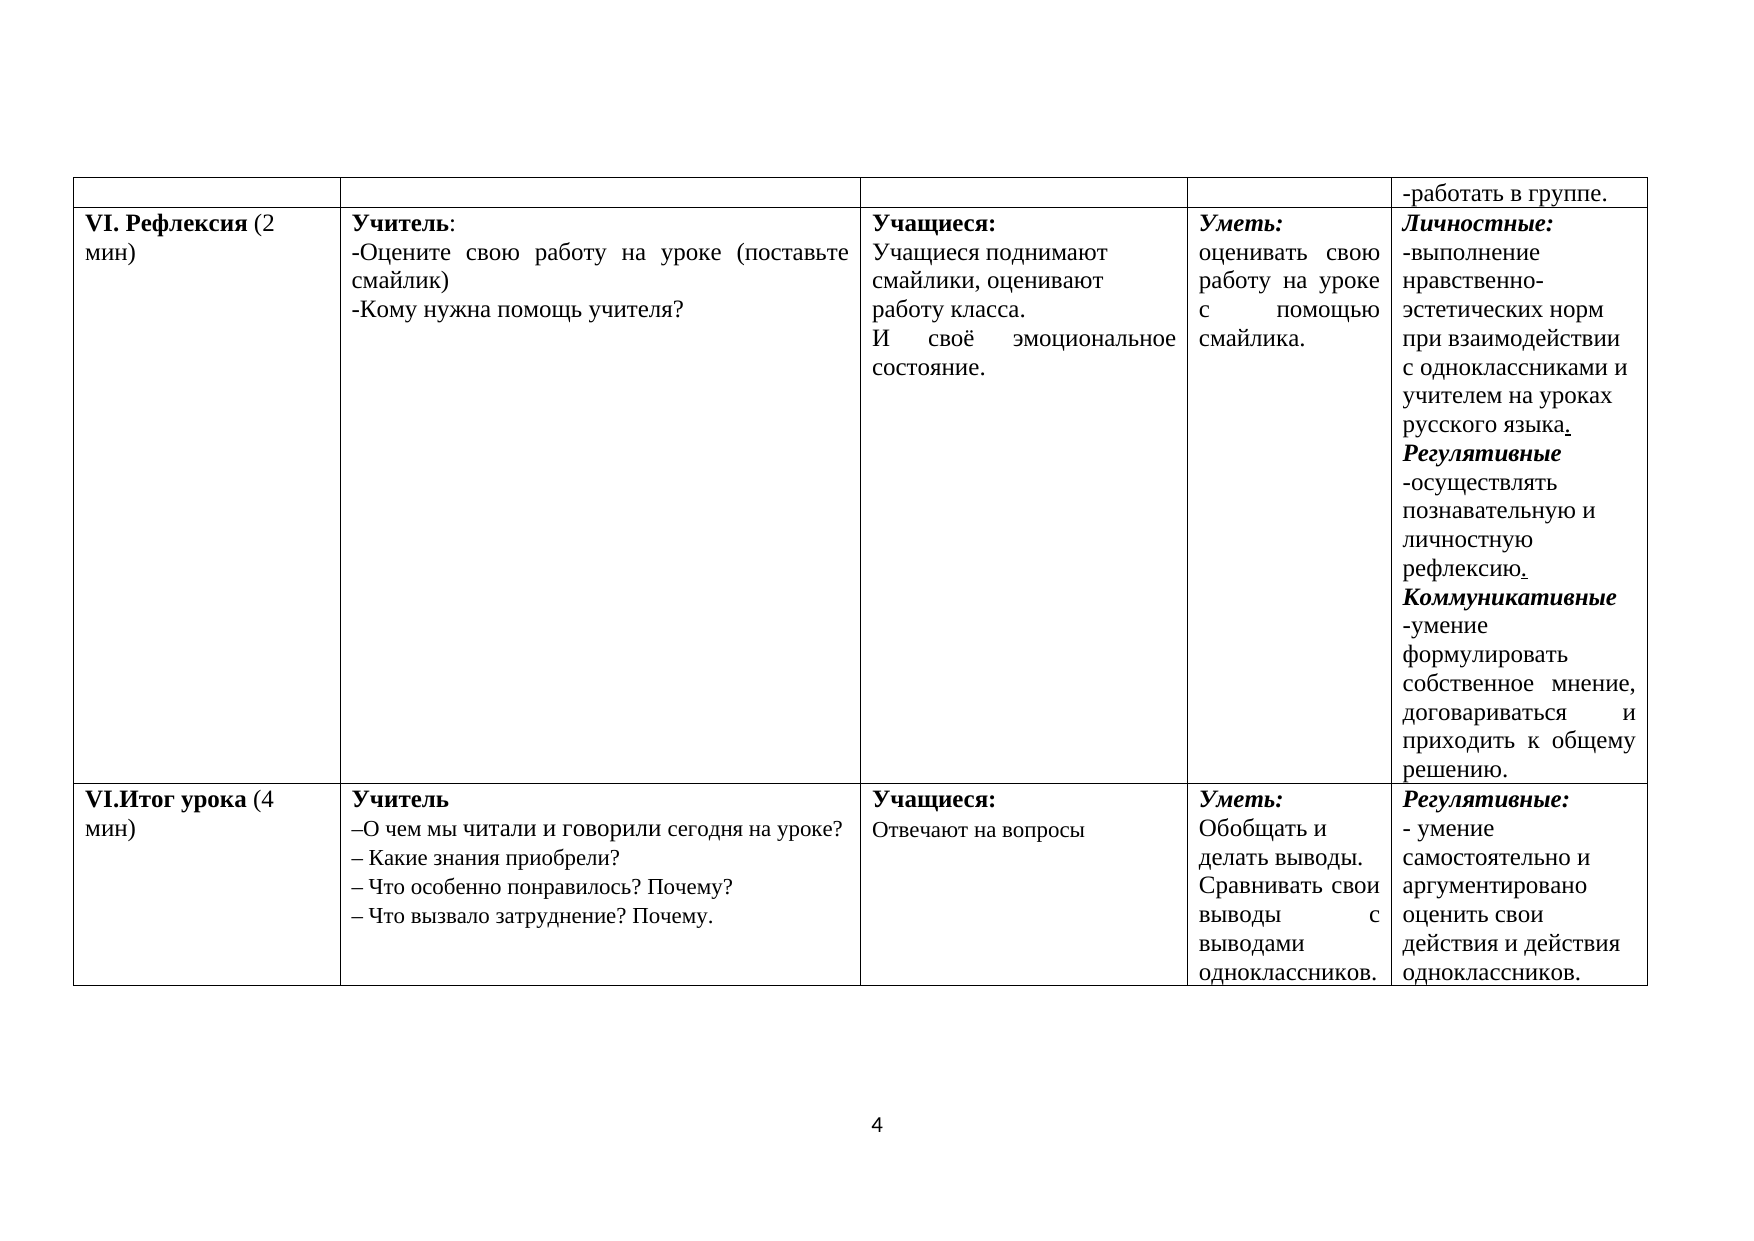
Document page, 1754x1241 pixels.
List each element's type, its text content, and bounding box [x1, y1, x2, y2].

table_cell [1188, 178, 1391, 207]
table_cell Регулятивные: - умение самостоятельно и аргументировано оценить свои действия и действия одноклассников. [1392, 784, 1647, 985]
table_cell Учитель –О чем мы читали и говорили сегодня на уроке? – Какие знания приобрели? – Что особенно понравилось? Почему? – Что вызвало затруднение? Почему. [341, 784, 860, 985]
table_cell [74, 178, 340, 207]
table_cell Учитель: -Оцените свою работу на уроке (поставьте смайлик) -Кому нужна помощь учителя? [341, 208, 860, 783]
table_cell Учащиеся: Учащиеся поднимают смайлики, оценивают работу класса. И своё эмоциональное состояние. [861, 208, 1187, 783]
table_cell Личностные: -выполнение нравственно-эстетических норм при взаимодействии с одноклассниками и учителем на уроках русского языка. Регулятивные -осуществлять познавательную и личностную рефлексию. Коммуникативные -умение формулировать собственное мнение, договариваться и приходить к общему решению. [1392, 208, 1647, 783]
table_cell Уметь: Обобщать и делать выводы. Сравнивать свои выводы с выводами одноклассников. [1188, 784, 1391, 985]
table_cell VI. Рефлексия (2 мин) [74, 208, 340, 783]
table_cell Уметь: оценивать свою работу на уроке с помощью смайлика. [1188, 208, 1391, 783]
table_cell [1392, 178, 1647, 207]
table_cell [341, 178, 860, 207]
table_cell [861, 178, 1187, 207]
table_cell VI.Итог урока (4 мин) [74, 784, 340, 985]
table_cell Учащиеся: Отвечают на вопросы [861, 784, 1187, 985]
